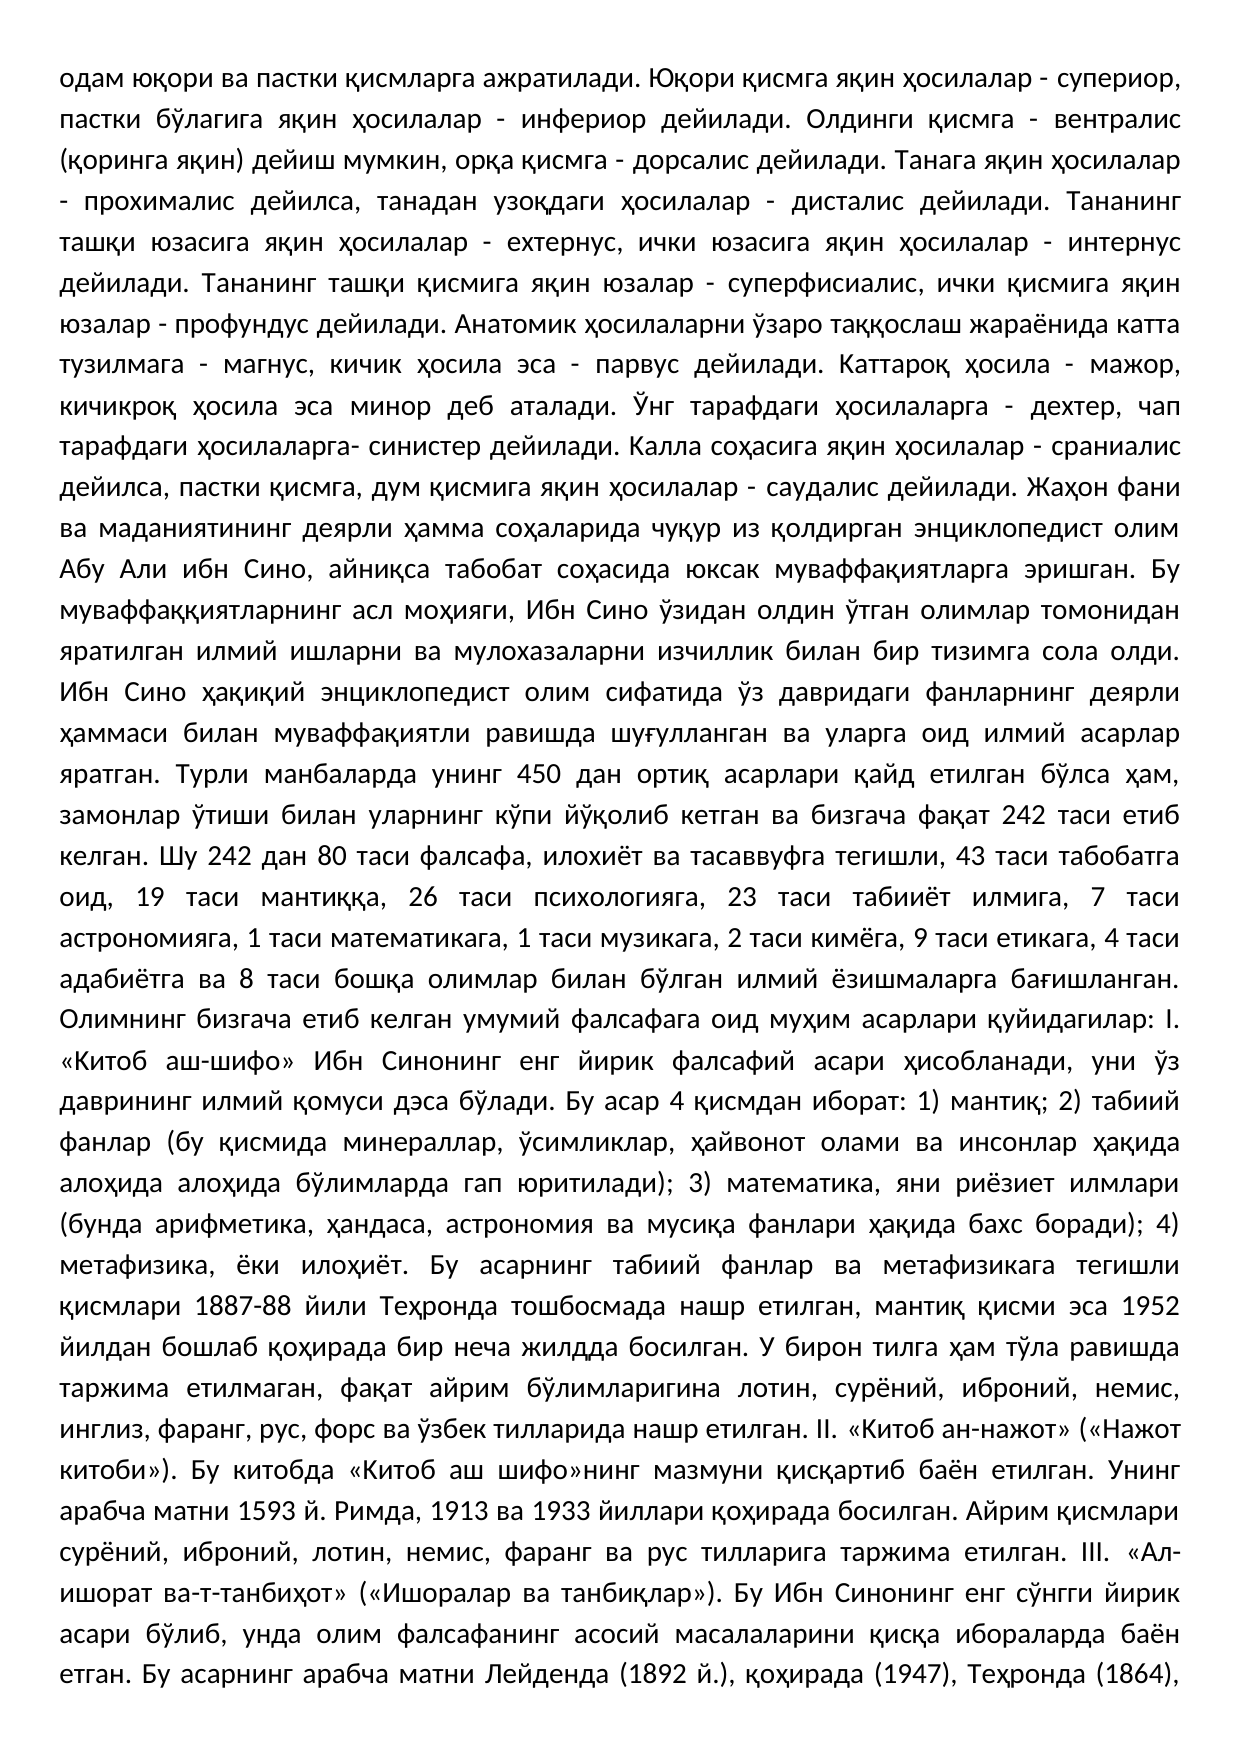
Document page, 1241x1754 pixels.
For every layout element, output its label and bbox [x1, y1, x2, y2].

text [59, 59, 1181, 1691]
